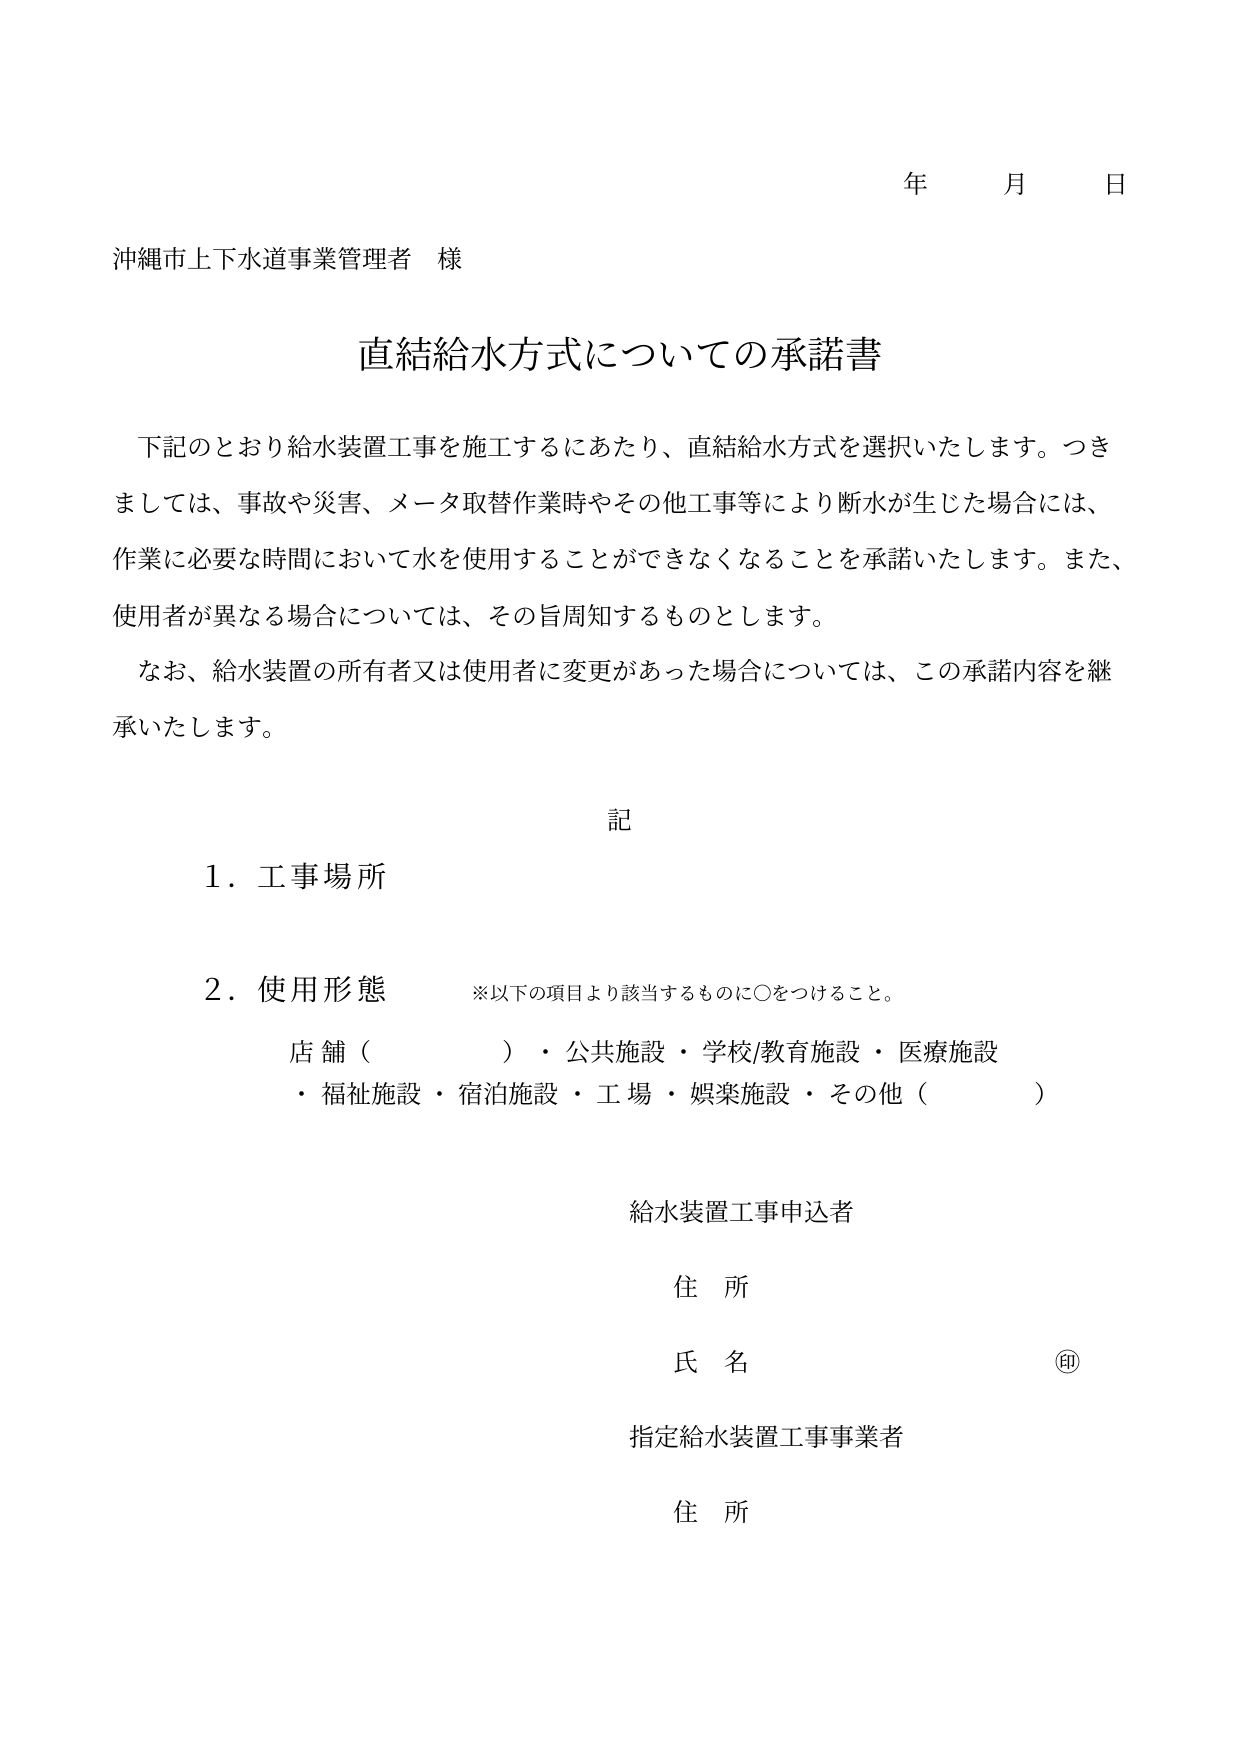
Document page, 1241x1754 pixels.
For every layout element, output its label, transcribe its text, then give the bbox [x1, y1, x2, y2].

text 沖縄市上下水道事業管理者 様 [112, 239, 1128, 277]
text 下記のとおり給水装置工事を施工するにあたり、直結給水方式を選択いたします。つきましては、事故や災害、メータ取替作業時やその他工事等により断水が生じた場合には、作業に必要な時間において水を使用することができなくなることを承諾いたします。また、使用者が異なる場合については、その旨周知するものとします。 [112, 427, 1128, 633]
text 店 舗（ ） ・ 公共施設 ・ 学校/教育施設 ・ 医療施設 [112, 1032, 1128, 1069]
text 氏 名 ㊞ [112, 1342, 1128, 1380]
text ２．使用形態 ※以下の項目より該当するものに○をつけること。 [112, 950, 1128, 1025]
text １．工事場所 [112, 838, 1128, 913]
text ・ 福祉施設 ・ 宿泊施設 ・ 工 場 ・ 娯楽施設 ・ その他（ ） [112, 1074, 1128, 1112]
text 住 所 [112, 1492, 1128, 1530]
text 住 所 [112, 1267, 1128, 1305]
text なお、給水装置の所有者又は使用者に変更があった場合については、この承諾内容を継承いたします。 [112, 651, 1128, 745]
text 記 [112, 800, 1128, 838]
text 指定給水装置工事事業者 [112, 1417, 1128, 1455]
text 年 月 日 [112, 164, 1128, 202]
text 給水装置工事申込者 [112, 1192, 1128, 1230]
text 直結給水方式についての承諾書 [112, 314, 1128, 389]
